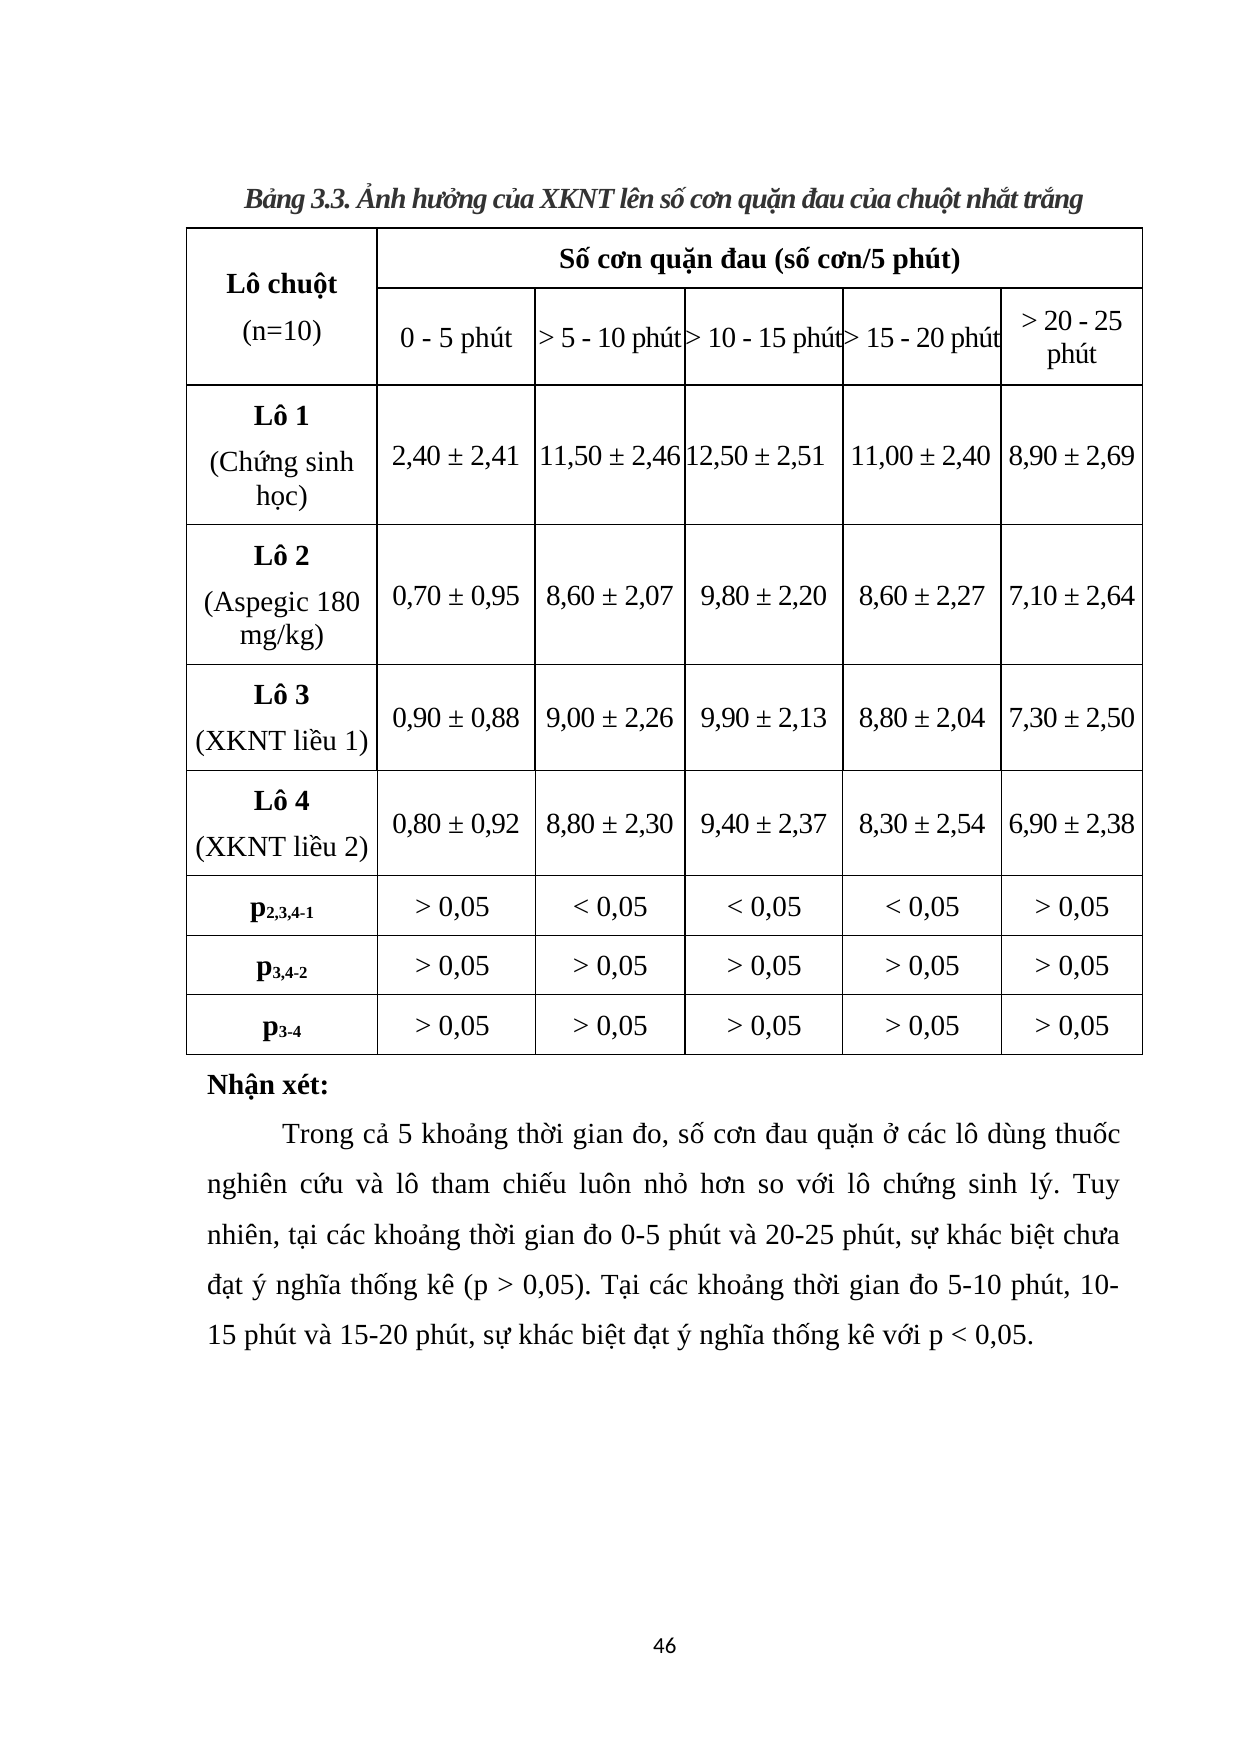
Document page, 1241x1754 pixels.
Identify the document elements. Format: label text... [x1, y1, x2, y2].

table_cell 9,40 ± 2,37 [686, 771, 842, 875]
table_cell > 0,05 [536, 936, 684, 994]
table_cell > 0,05 [686, 995, 842, 1054]
table_cell p3-4 [187, 995, 377, 1054]
table_cell 2,40 ± 2,41 [378, 386, 534, 524]
table_cell 12,50 ± 2,51 [686, 386, 842, 524]
table_cell 8,60 ± 2,07 [536, 525, 684, 663]
table_cell 0,70 ± 0,95 [378, 525, 534, 663]
table_cell 8,80 ± 2,30 [536, 771, 684, 875]
table_cell Lô 4 (XKNT liều 2) [187, 771, 377, 875]
table_header Số cơn quặn đau (số cơn/5 phút) [378, 229, 1142, 287]
table_cell > 10 - 15 phút [686, 289, 842, 384]
table_cell 0,90 ± 0,88 [378, 665, 534, 769]
table_cell > 0,05 [378, 876, 535, 935]
table_cell > 0,05 [1002, 876, 1142, 935]
table_cell 11,00 ± 2,40 [844, 386, 1000, 524]
table_cell > 0,05 [1002, 936, 1142, 994]
table_cell > 0,05 [686, 936, 842, 994]
table_cell 8,30 ± 2,54 [843, 771, 1001, 875]
table_cell > 0,05 [536, 995, 684, 1054]
table_cell > 0,05 [843, 936, 1001, 994]
table_cell > 0,05 [378, 936, 535, 994]
table_cell > 0,05 [843, 995, 1001, 1054]
table_cell Lô 3 (XKNT liều 1) [187, 665, 376, 769]
text Trong cả 5 khoảng thời gian đo, số cơn đau quặn ở các lô dùng thuốc nghiên cứu và lô tham chiếu luôn nhỏ hơn so với lô chứng sinh lý. Tuy nhiên, tại các khoảng thời gian đo 0-5 phút và 20-25 phút, sự khác biệt chưa đạt ý nghĩa thống kê (p > 0,05). Tại các khoảng thời gian đo 5-10 phút, 10-15 phút và 15-20 phút, sự khác biệt đạt ý nghĩa thống kê với p < 0,05. [207, 1116, 1122, 1351]
table_cell < 0,05 [686, 876, 842, 935]
table_cell > 15 - 20 phút [844, 289, 1000, 384]
table_cell Lô 2 (Aspegic 180 mg/kg) [187, 525, 376, 663]
table_cell 8,80 ± 2,04 [844, 665, 1000, 769]
table_cell 0 - 5 phút [378, 289, 534, 384]
table_cell 9,00 ± 2,26 [536, 665, 684, 769]
table_cell Lô 1 (Chứng sinh học) [187, 386, 376, 524]
table_cell 8,90 ± 2,69 [1002, 386, 1142, 524]
text Nhận xét: [207, 1067, 1122, 1101]
table_cell 11,50 ± 2,46 [536, 386, 684, 524]
table_cell p2,3,4-1 [187, 876, 377, 935]
table_cell 9,80 ± 2,20 [686, 525, 842, 663]
table_header Lô chuột (n=10) [187, 229, 376, 384]
text Bảng 3.3. Ảnh hưởng của XKNT lên số cơn quặn đau của chuột nhắt trắng [207, 177, 1122, 215]
table_cell > 5 - 10 phút [536, 289, 684, 384]
table_cell 7,10 ± 2,64 [1002, 525, 1142, 663]
table_cell 6,90 ± 2,38 [1002, 771, 1142, 875]
table_cell > 0,05 [1002, 995, 1142, 1054]
table_cell < 0,05 [536, 876, 684, 935]
table_cell p3,4-2 [187, 936, 377, 994]
table_cell 8,60 ± 2,27 [844, 525, 1000, 663]
table_cell > 0,05 [378, 995, 535, 1054]
table_cell < 0,05 [843, 876, 1001, 935]
table_cell 0,80 ± 0,92 [378, 771, 535, 875]
table_cell 7,30 ± 2,50 [1002, 665, 1142, 769]
table_cell 9,90 ± 2,13 [686, 665, 842, 769]
table_cell > 20 - 25 phút [1002, 289, 1142, 384]
